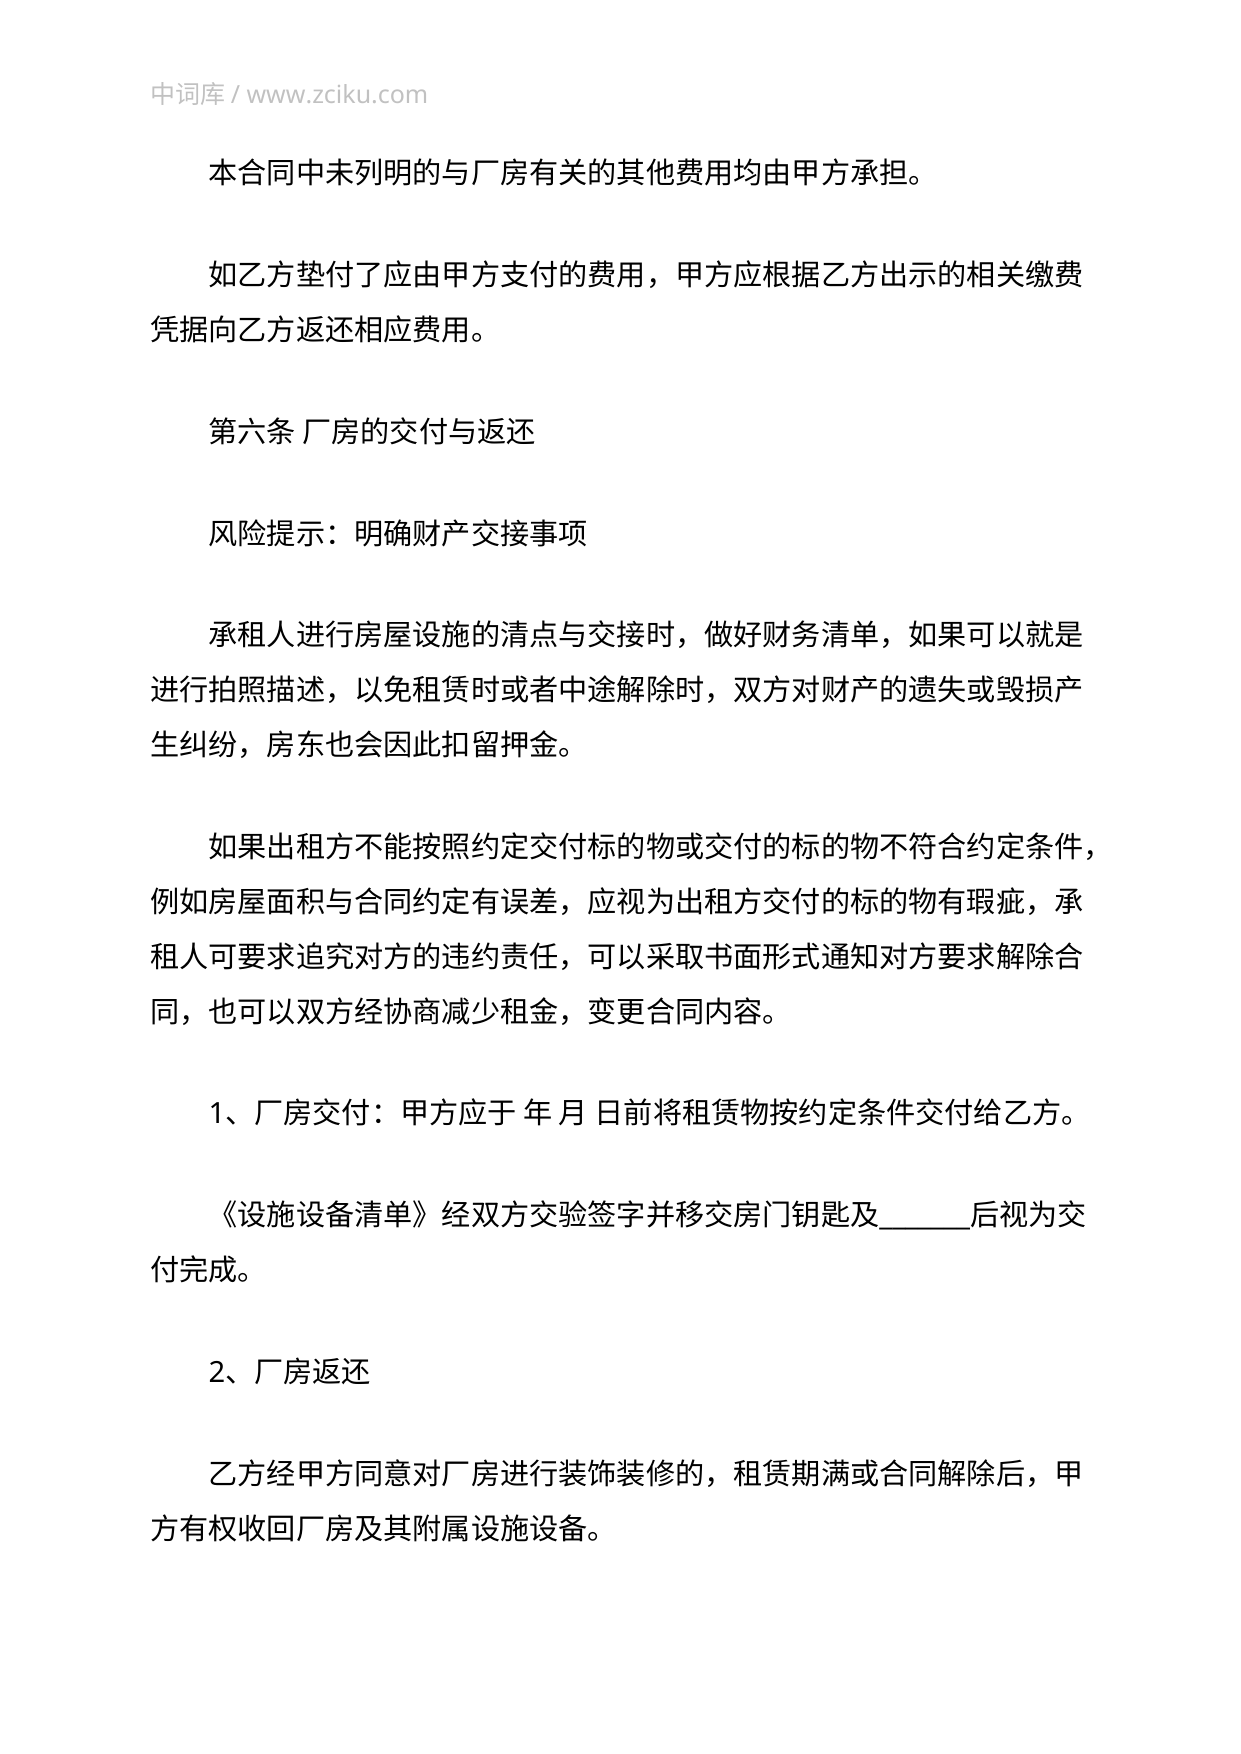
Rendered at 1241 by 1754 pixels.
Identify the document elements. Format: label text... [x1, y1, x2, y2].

text 2、厂房返还 [150, 1349, 1090, 1391]
text 风险提示：明确财产交接事项 [150, 510, 1090, 552]
text 如果出租方不能按照约定交付标的物或交付的标的物不符合约定条件，例如房屋面积与合同约定有误差，应视为出租方交付的标的物有瑕疵，承租人可要求追究对方的违约责任，可以采取书面形式通知对方要求解除合同，也可以双方经协商减少租金，变更合同内容。 [150, 823, 1090, 1031]
text 乙方经甲方同意对厂房进行装饰装修的，租赁期满或合同解除后，甲方有权收回厂房及其附属设施设备。 [150, 1451, 1090, 1548]
text 第六条 厂房的交付与返还 [150, 408, 1090, 451]
text 本合同中未列明的与厂房有关的其他费用均由甲方承担。 [150, 150, 1090, 192]
text 如乙方垫付了应由甲方支付的费用，甲方应根据乙方出示的相关缴费凭据向乙方返还相应费用。 [150, 252, 1090, 349]
text 1、厂房交付：甲方应于 年 月 日前将租赁物按约定条件交付给乙方。 [150, 1090, 1090, 1132]
text 《设施设备清单》经双方交验签字并移交房门钥匙及_______后视为交付完成。 [150, 1192, 1090, 1289]
text 承租人进行房屋设施的清点与交接时，做好财务清单，如果可以就是进行拍照描述，以免租赁时或者中途解除时，双方对财产的遗失或毁损产生纠纷，房东也会因此扣留押金。 [150, 612, 1090, 764]
